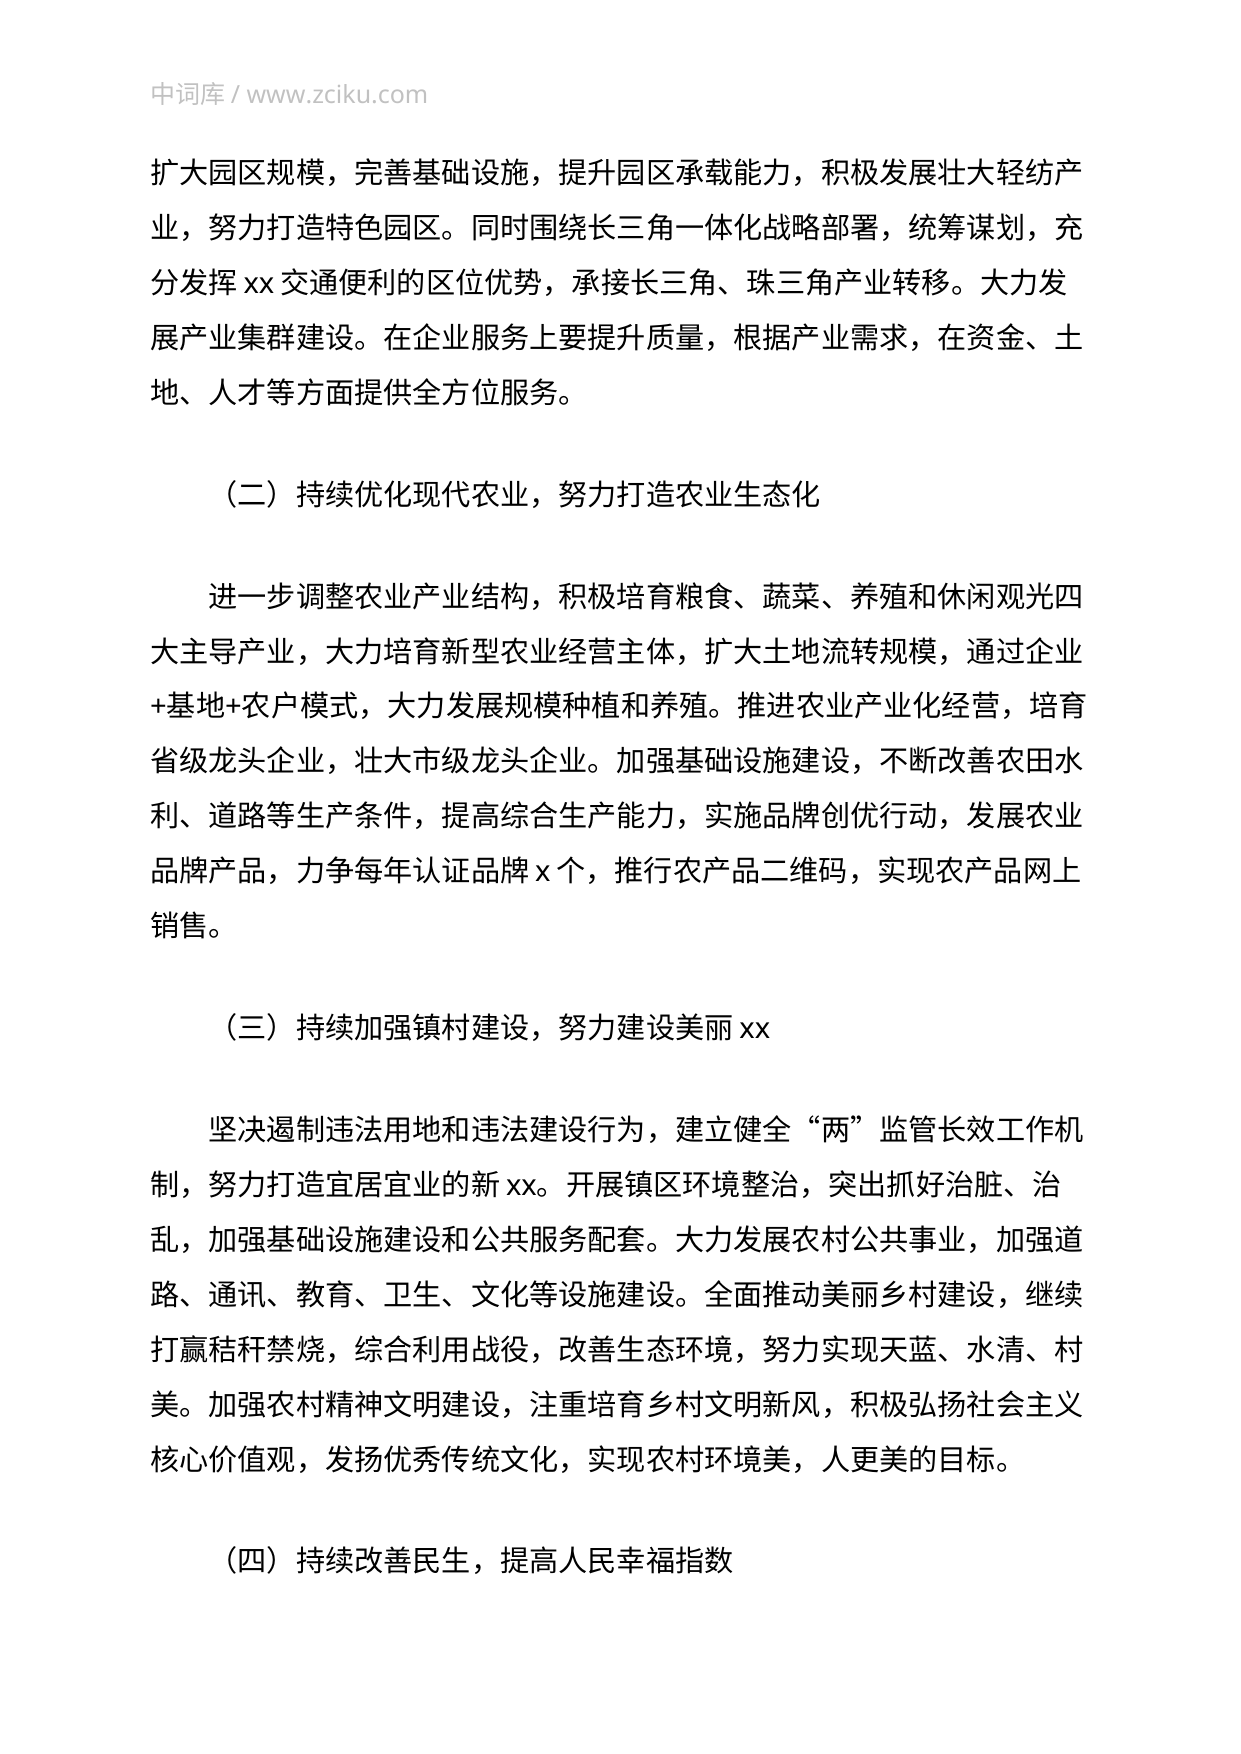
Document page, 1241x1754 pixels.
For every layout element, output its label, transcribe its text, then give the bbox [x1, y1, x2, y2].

text 进一步调整农业产业结构，积极培育粮食、蔬菜、养殖和休闲观光四大主导产业，大力培育新型农业经营主体，扩大土地流转规模，通过企业+基地+农户模式，大力发展规模种植和养殖。推进农业产业化经营，培育省级龙头企业，壮大市级龙头企业。加强基础设施建设，不断改善农田水利、道路等生产条件，提高综合生产能力，实施品牌创优行动，发展农业品牌产品，力争每年认证品牌x个，推行农产品二维码，实现农产品网上销售。 [150, 573, 1090, 945]
text （四）持续改善民生，提高人民幸福指数 [150, 1538, 1090, 1580]
text （二）持续优化现代农业，努力打造农业生态化 [150, 471, 1090, 514]
text （三）持续加强镇村建设，努力建设美丽xx [150, 1004, 1090, 1047]
text 坚决遏制违法用地和违法建设行为，建立健全“两”监管长效工作机制，努力打造宜居宜业的新xx。开展镇区环境整治，突出抓好治脏、治乱，加强基础设施建设和公共服务配套。大力发展农村公共事业，加强道路、通讯、教育、卫生、文化等设施建设。全面推动美丽乡村建设，继续打赢秸秆禁烧，综合利用战役，改善生态环境，努力实现天蓝、水清、村美。加强农村精神文明建设，注重培育乡村文明新风，积极弘扬社会主义核心价值观，发扬优秀传统文化，实现农村环境美，人更美的目标。 [150, 1107, 1090, 1478]
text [150, 150, 1090, 412]
